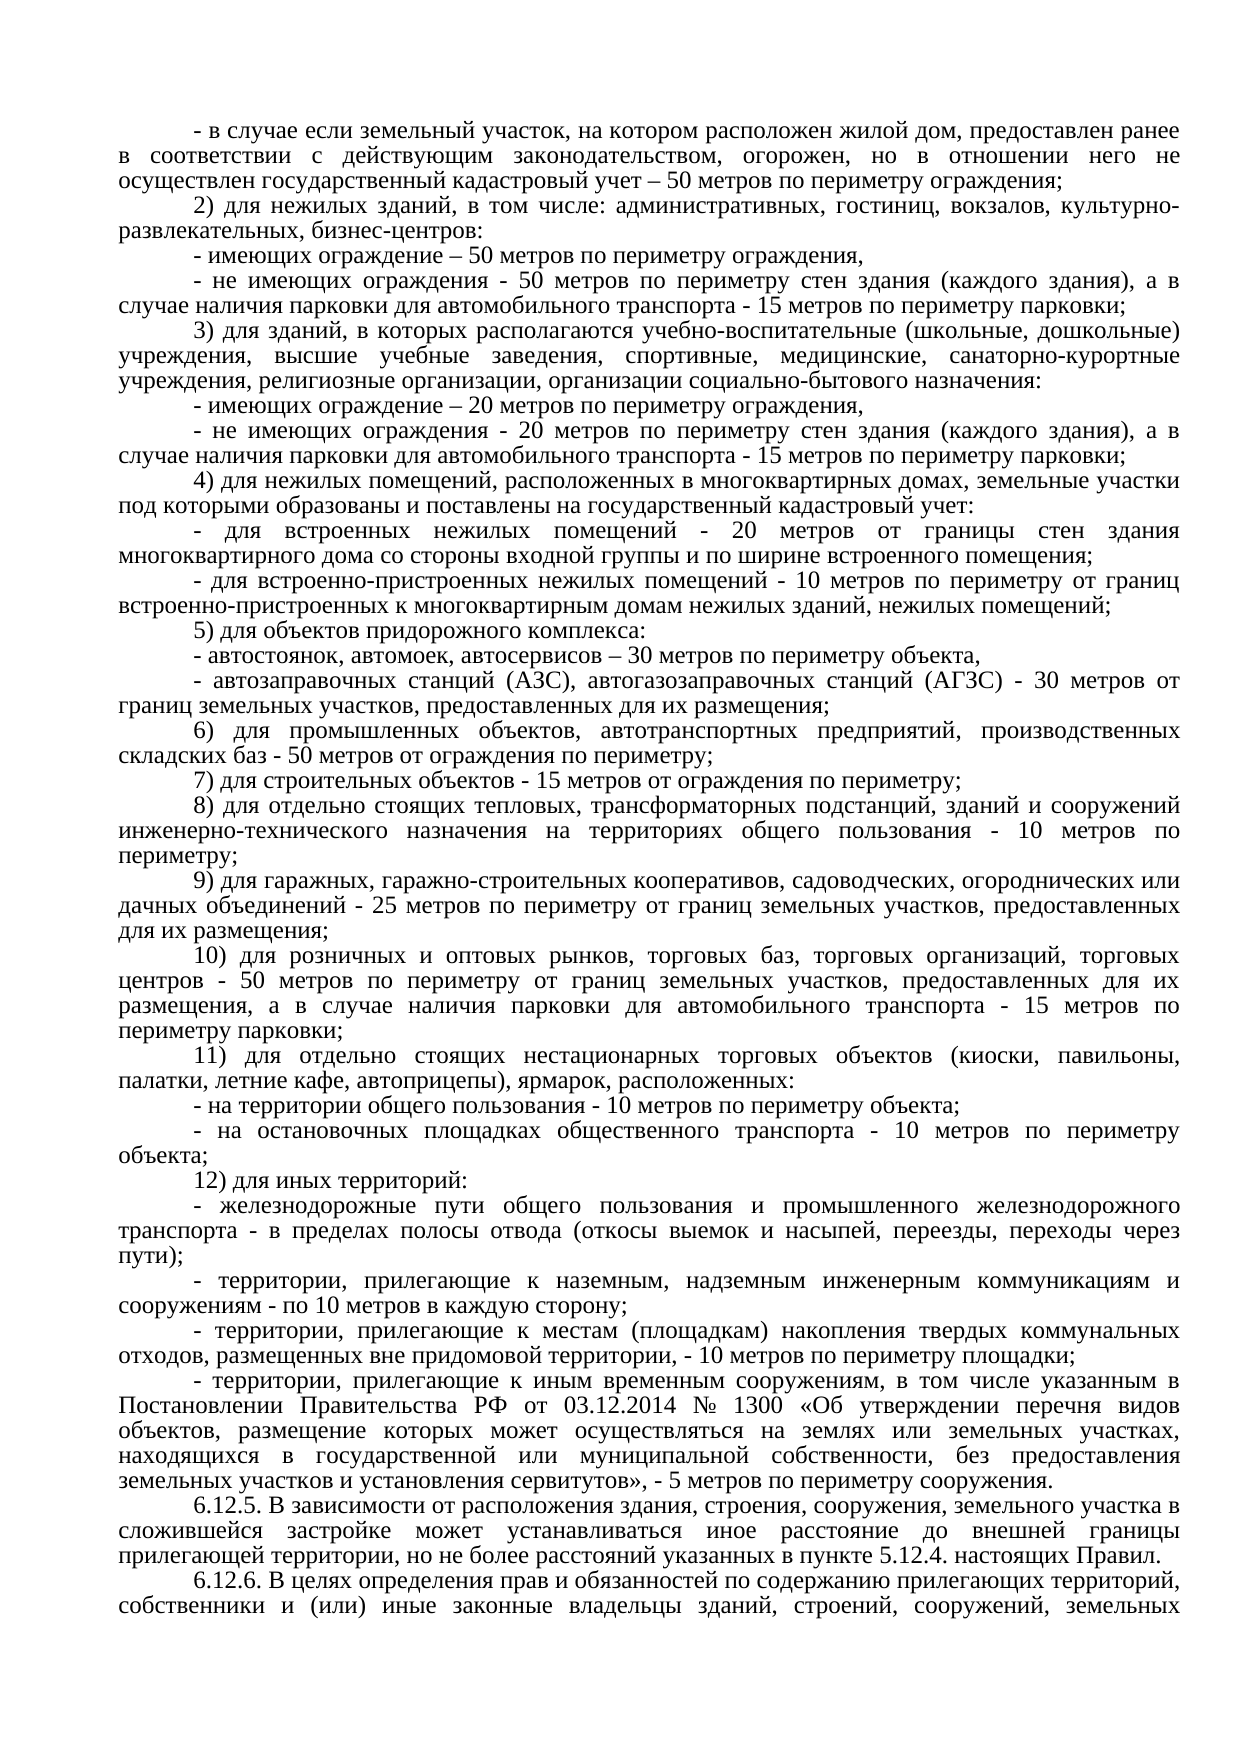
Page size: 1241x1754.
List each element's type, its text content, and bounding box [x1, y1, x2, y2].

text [118, 1568, 1181, 1618]
text 6.12.5. В зависимости от расположения здания, строения, сооружения, земельного участка в сложившейся застройке может устанавливаться иное расстояние до внешней границы прилегающей территории, но не более расстояний указанных в пункте 5.12.4. настоящих Правил. [118, 1493, 1181, 1568]
text - не имеющих ограждения - 20 метров по периметру стен здания (каждого здания), а в случае наличия парковки для автомобильного транспорта - 15 метров по периметру парковки; [118, 418, 1181, 468]
text 4) для нежилых помещений, расположенных в многоквартирных домах, земельные участки под которыми образованы и поставлены на государственный кадастровый учет: [118, 468, 1181, 518]
text - в случае если земельный участок, на котором расположен жилой дом, предоставлен ранее в соответствии с действующим законодательством, огорожен, но в отношении него не осуществлен государственный кадастровый учет – 50 метров по периметру ограждения; [118, 118, 1181, 193]
text 7) для строительных объектов - 15 метров от ограждения по периметру; [118, 768, 1181, 793]
text 11) для отдельно стоящих нестационарных торговых объектов (киоски, павильоны, палатки, летние кафе, автоприцепы), ярмарок, расположенных: [118, 1043, 1181, 1093]
text 9) для гаражных, гаражно-строительных кооперативов, садоводческих, огороднических или дачных объединений - 25 метров по периметру от границ земельных участков, предоставленных для их размещения; [118, 868, 1181, 943]
text 10) для розничных и оптовых рынков, торговых баз, торговых организаций, торговых центров - 50 метров по периметру от границ земельных участков, предоставленных для их размещения, а в случае наличия парковки для автомобильного транспорта - 15 метров по периметру парковки; [118, 943, 1181, 1043]
text - автостоянок, автомоек, автосервисов – 30 метров по периметру объекта, [118, 643, 1181, 668]
text - территории, прилегающие к местам (площадкам) накопления твердых коммунальных отходов, размещенных вне придомовой территории, - 10 метров по периметру площадки; [118, 1318, 1181, 1368]
text 8) для отдельно стоящих тепловых, трансформаторных подстанций, зданий и сооружений инженерно-технического назначения на территориях общего пользования - 10 метров по периметру; [118, 793, 1181, 868]
text - на территории общего пользования - 10 метров по периметру объекта; [118, 1093, 1181, 1118]
text - имеющих ограждение – 50 метров по периметру ограждения, [118, 243, 1181, 268]
text 5) для объектов придорожного комплекса: [118, 618, 1181, 643]
text - территории, прилегающие к наземным, надземным инженерным коммуникациям и сооружениям - по 10 метров в каждую сторону; [118, 1268, 1181, 1318]
text - железнодорожные пути общего пользования и промышленного железнодорожного транспорта - в пределах полосы отвода (откосы выемок и насыпей, переезды, переходы через пути); [118, 1193, 1181, 1268]
text - для встроенно-пристроенных нежилых помещений - 10 метров по периметру от границ встроенно-пристроенных к многоквартирным домам нежилых зданий, нежилых помещений; [118, 568, 1181, 618]
text 2) для нежилых зданий, в том числе: административных, гостиниц, вокзалов, культурно-развлекательных, бизнес-центров: [118, 193, 1181, 243]
text 3) для зданий, в которых располагаются учебно-воспитательные (школьные, дошкольные) учреждения, высшие учебные заведения, спортивные, медицинские, санаторно-курортные учреждения, религиозные организации, организации социально-бытового назначения: [118, 318, 1181, 393]
text - для встроенных нежилых помещений - 20 метров от границы стен здания многоквартирного дома со стороны входной группы и по ширине встроенного помещения; [118, 518, 1181, 568]
text 6) для промышленных объектов, автотранспортных предприятий, производственных складских баз - 50 метров от ограждения по периметру; [118, 718, 1181, 768]
text 12) для иных территорий: [118, 1168, 1181, 1193]
text - территории, прилегающие к иным временным сооружениям, в том числе указанным в Постановлении Правительства РФ от 03.12.2014 № 1300 «Об утверждении перечня видов объектов, размещение которых может осуществляться на землях или земельных участках, находящихся в государственной или муниципальной собственности, без предоставления земельных участков и установления сервитутов», - 5 метров по периметру сооружения. [118, 1368, 1181, 1493]
text - имеющих ограждение – 20 метров по периметру ограждения, [118, 393, 1181, 418]
text - на остановочных площадках общественного транспорта - 10 метров по периметру объекта; [118, 1118, 1181, 1168]
text - автозаправочных станций (АЗС), автогазозаправочных станций (АГЗС) - 30 метров от границ земельных участков, предоставленных для их размещения; [118, 668, 1181, 718]
text - не имеющих ограждения - 50 метров по периметру стен здания (каждого здания), а в случае наличия парковки для автомобильного транспорта - 15 метров по периметру парковки; [118, 268, 1181, 318]
